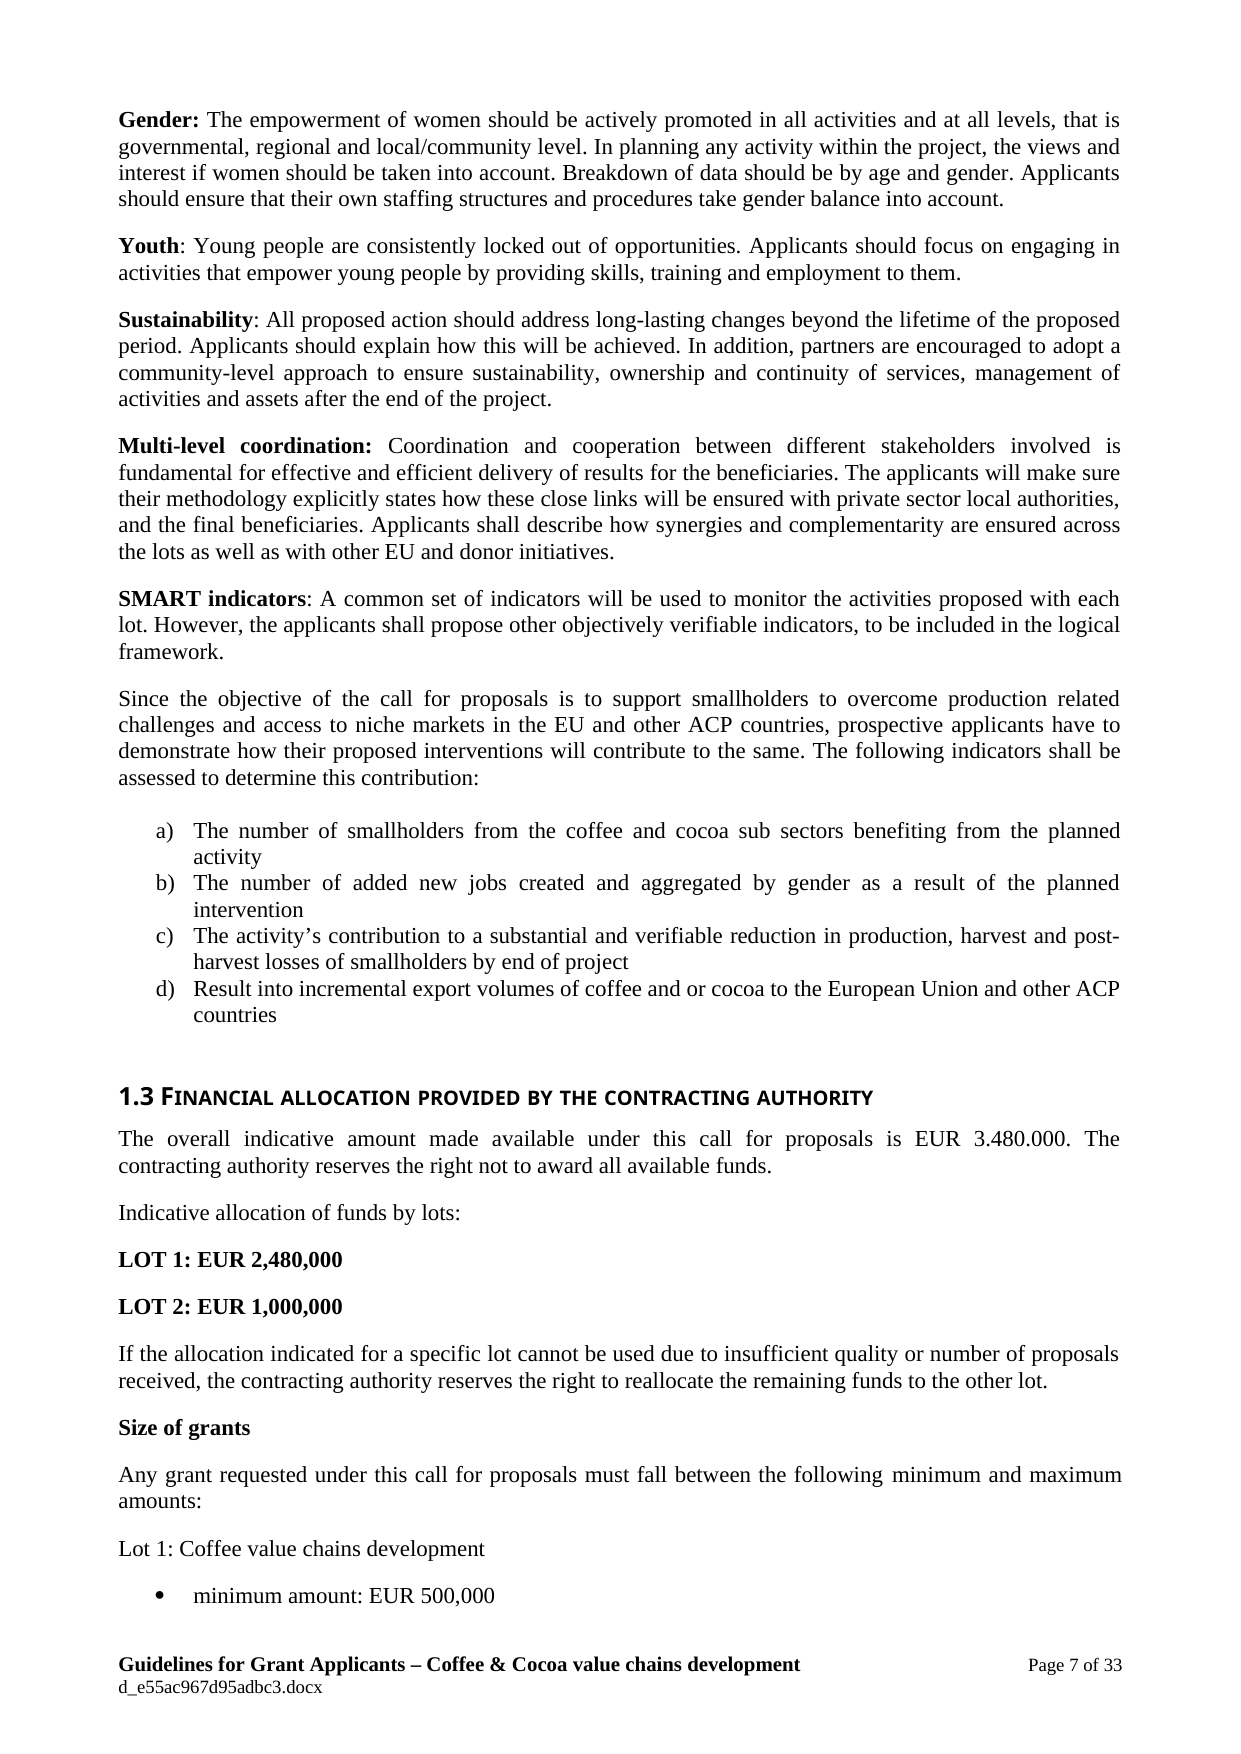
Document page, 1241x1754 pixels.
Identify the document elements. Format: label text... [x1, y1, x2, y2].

text Youth: Young people are consistently locked out of opportunities. Applicants should focus on engaging in activities that empower young people by providing skills, training and employment to them. [118, 233, 1122, 285]
text If the allocation indicated for a specific lot cannot be used due to insufficient quality or number of proposals received, the contracting authority reserves the right to reallocate the remaining funds to the other lot. [118, 1341, 1122, 1393]
text Multi-level coordination: Coordination and cooperation between different stakeholders involved is fundamental for effective and efficient delivery of results for the beneficiaries. The applicants will make sure their methodology explicitly states how these close links will be ensured with private sector local authorities, and the final beneficiaries. Applicants shall describe how synergies and complementarity are ensured across the lots as well as with other EU and donor initiatives. [118, 432, 1122, 564]
list 1.3 Financial allocation provided by the contracting authority [118, 1079, 1122, 1113]
text LOT 2: EUR 1,000,000 [118, 1293, 1122, 1320]
list minimum amount: EUR 500,000 [156, 1582, 1122, 1608]
list The activity’s contribution to a substantial and verifiable reduction in production, harvest and post-harvest losses of smallholders by end of project [156, 922, 1122, 975]
text Indicative allocation of funds by lots: [118, 1199, 1122, 1225]
text Gender: The empowerment of women should be actively promoted in all activities and at all levels, that is governmental, regional and local/community level. In planning any activity within the project, the views and interest if women should be taken into account. Breakdown of data should be by age and gender. Applicants should ensure that their own staffing structures and procedures take gender balance into account. [118, 106, 1122, 212]
text Since the objective of the call for proposals is to support smallholders to overcome production related challenges and access to niche markets in the EU and other ACP countries, prospective applicants have to demonstrate how their proposed interventions will contribute to the same. The following indicators shall be assessed to determine this contribution: [118, 685, 1122, 790]
text Sustainability: All proposed action should address long-lasting changes beyond the lifetime of the proposed period. Applicants should explain how this will be achieved. In addition, partners are encouraged to adopt a community-level approach to ensure sustainability, ownership and continuity of services, management of activities and assets after the end of the project. [118, 306, 1122, 412]
text Size of grants [118, 1414, 1122, 1440]
text Lot 1: Coffee value chains development [118, 1535, 1122, 1561]
text The overall indicative amount made available under this call for proposals is EUR 3.480.000. The contracting authority reserves the right not to award all available funds. [118, 1125, 1122, 1178]
text Any grant requested under this call for proposals must fall between the following minimum and maximum amounts: [118, 1461, 1122, 1514]
text SMART indicators: A common set of indicators will be used to monitor the activities proposed with each lot. However, the applicants shall propose other objectively verifiable indicators, to be included in the logical framework. [118, 585, 1122, 664]
list The number of smallholders from the coffee and cocoa sub sectors benefiting from the planned activity [156, 817, 1122, 869]
list Result into incremental export volumes of coffee and or cocoa to the European Union and other ACP countries [156, 975, 1122, 1027]
list The number of added new jobs created and aggregated by gender as a result of the planned intervention [156, 869, 1122, 922]
text LOT 1: EUR 2,480,000 [118, 1246, 1122, 1272]
